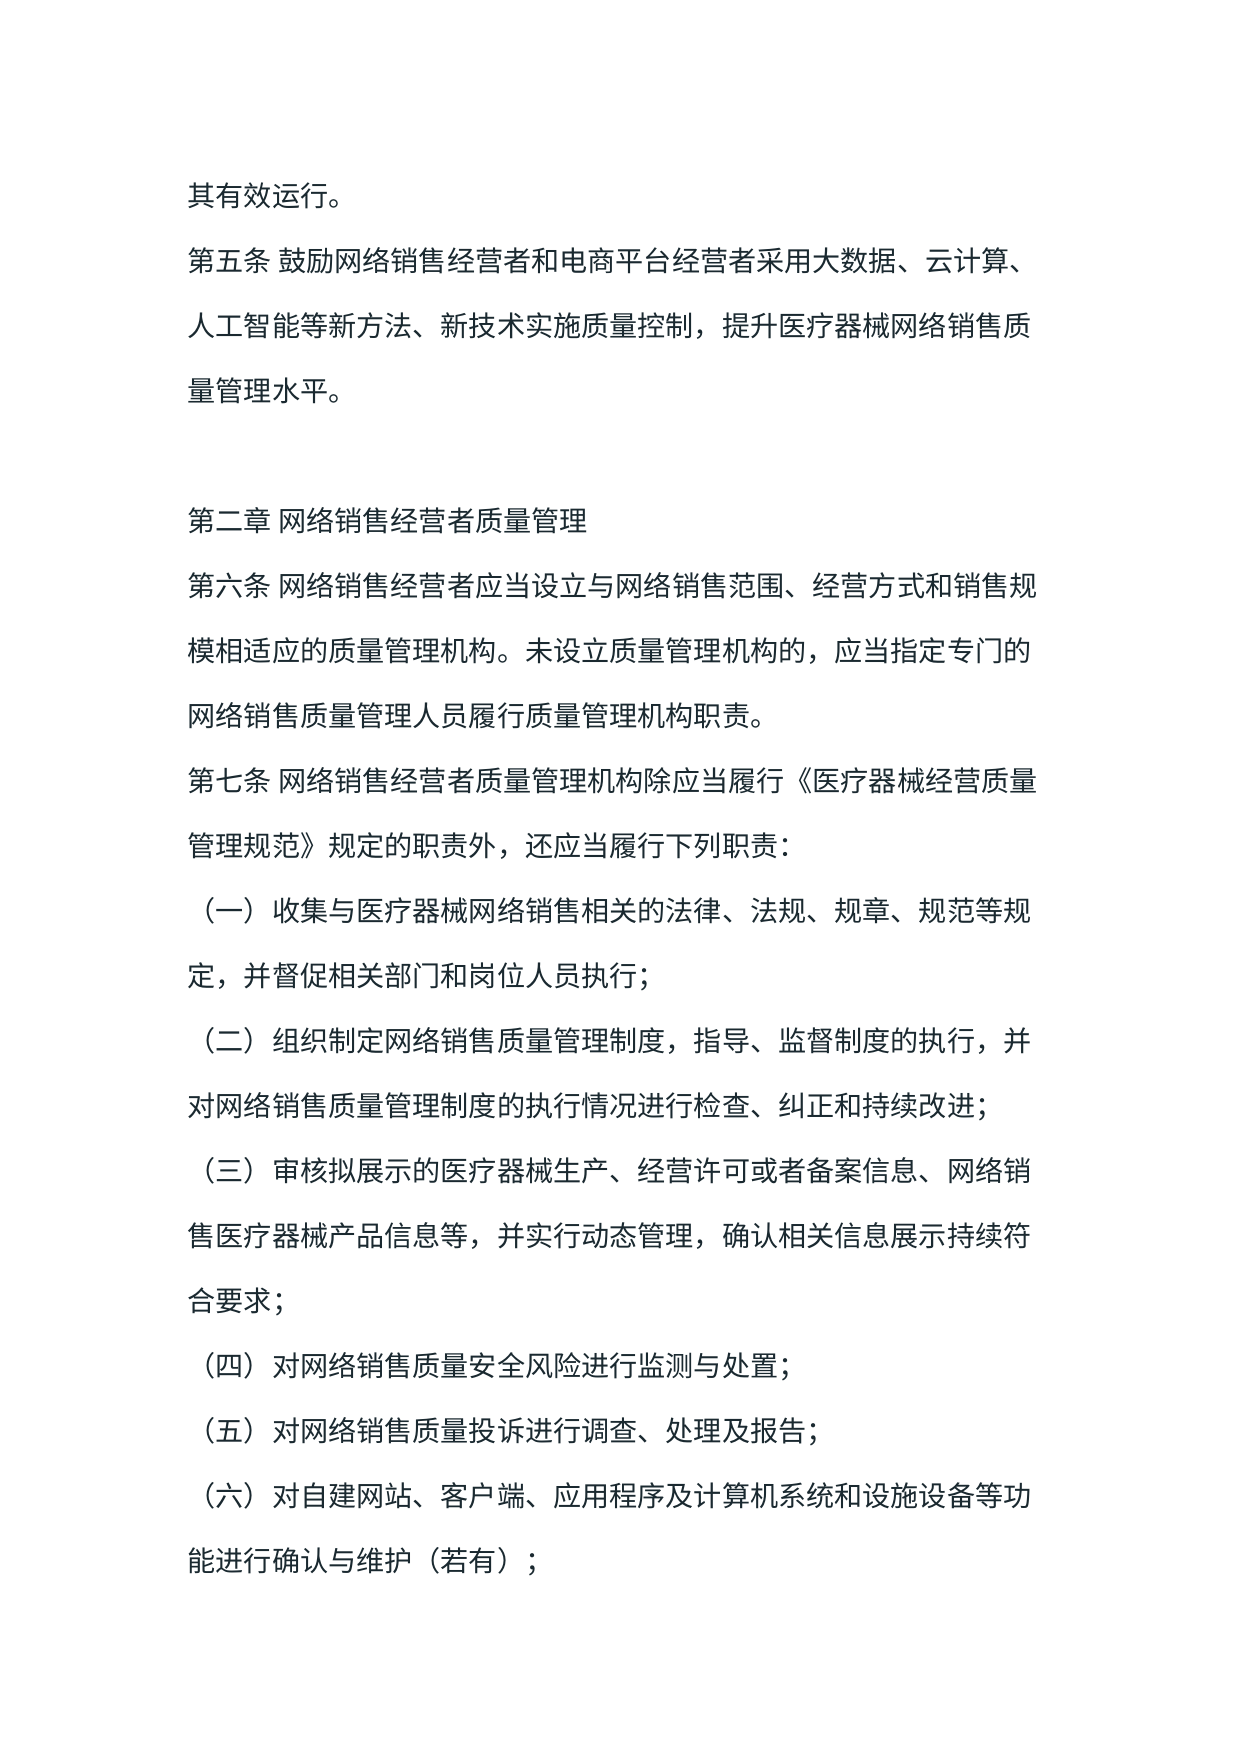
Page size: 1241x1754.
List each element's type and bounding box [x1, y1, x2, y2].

text [187, 162, 1053, 1592]
